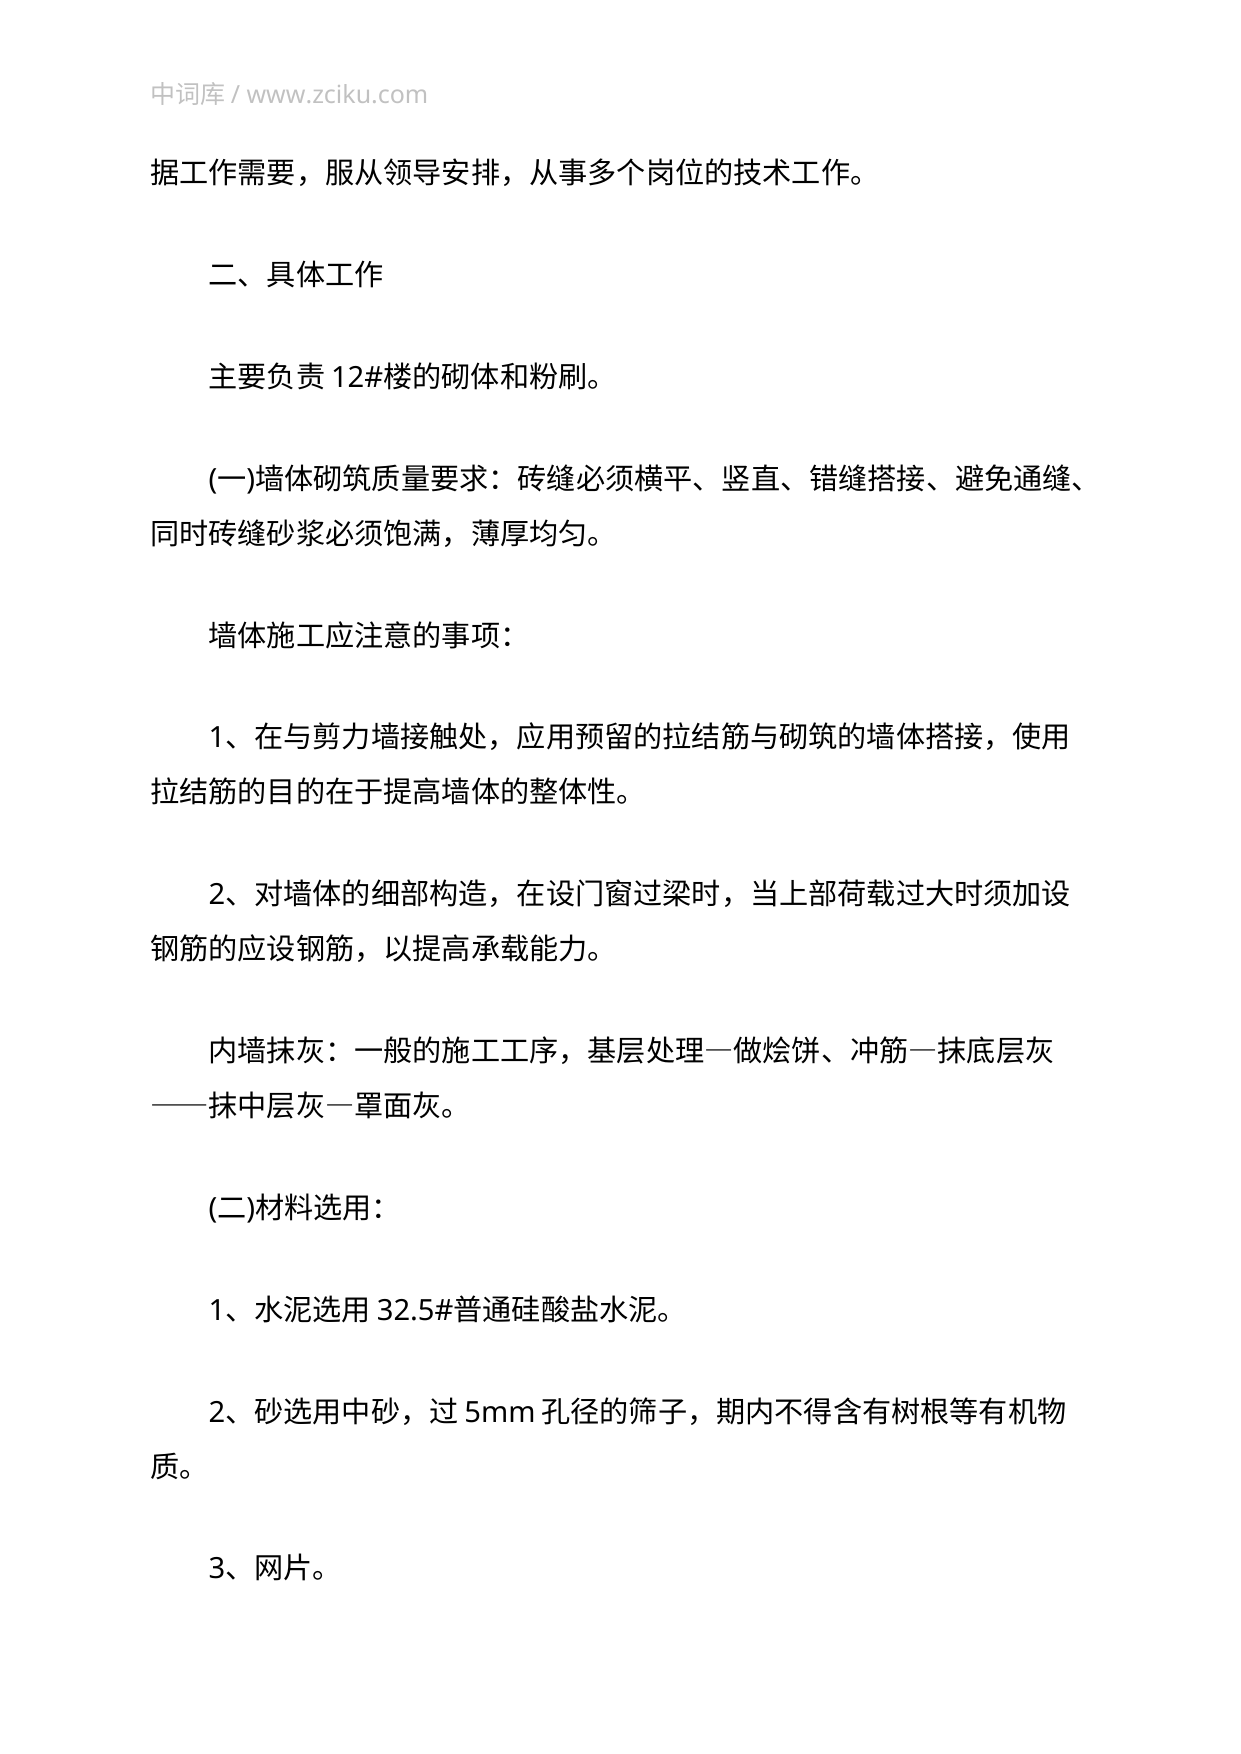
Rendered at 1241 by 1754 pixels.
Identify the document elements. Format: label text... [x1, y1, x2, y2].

text 二、具体工作 [150, 252, 1090, 294]
text 3、网片。 [150, 1545, 1090, 1587]
text 墙体施工应注意的事项： [150, 612, 1090, 654]
text 内墙抹灰：一般的施工工序，基层处理—做烩饼、冲筋—抹底层灰——抹中层灰—罩面灰。 [150, 1028, 1090, 1125]
text (一)墙体砌筑质量要求：砖缝必须横平、竖直、错缝搭接、避免通缝、同时砖缝砂浆必须饱满，薄厚均匀。 [150, 456, 1090, 553]
text 1、在与剪力墙接触处，应用预留的拉结筋与砌筑的墙体搭接，使用拉结筋的目的在于提高墙体的整体性。 [150, 714, 1090, 811]
text 1、水泥选用32.5#普通硅酸盐水泥。 [150, 1286, 1090, 1329]
text 主要负责12#楼的砌体和粉刷。 [150, 353, 1090, 396]
text 2、对墙体的细部构造，在设门窗过梁时，当上部荷载过大时须加设钢筋的应设钢筋，以提高承载能力。 [150, 871, 1090, 968]
text (二)材料选用： [150, 1184, 1090, 1227]
text 2、砂选用中砂，过5mm孔径的筛子，期内不得含有树根等有机物质。 [150, 1388, 1090, 1486]
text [150, 150, 1090, 192]
